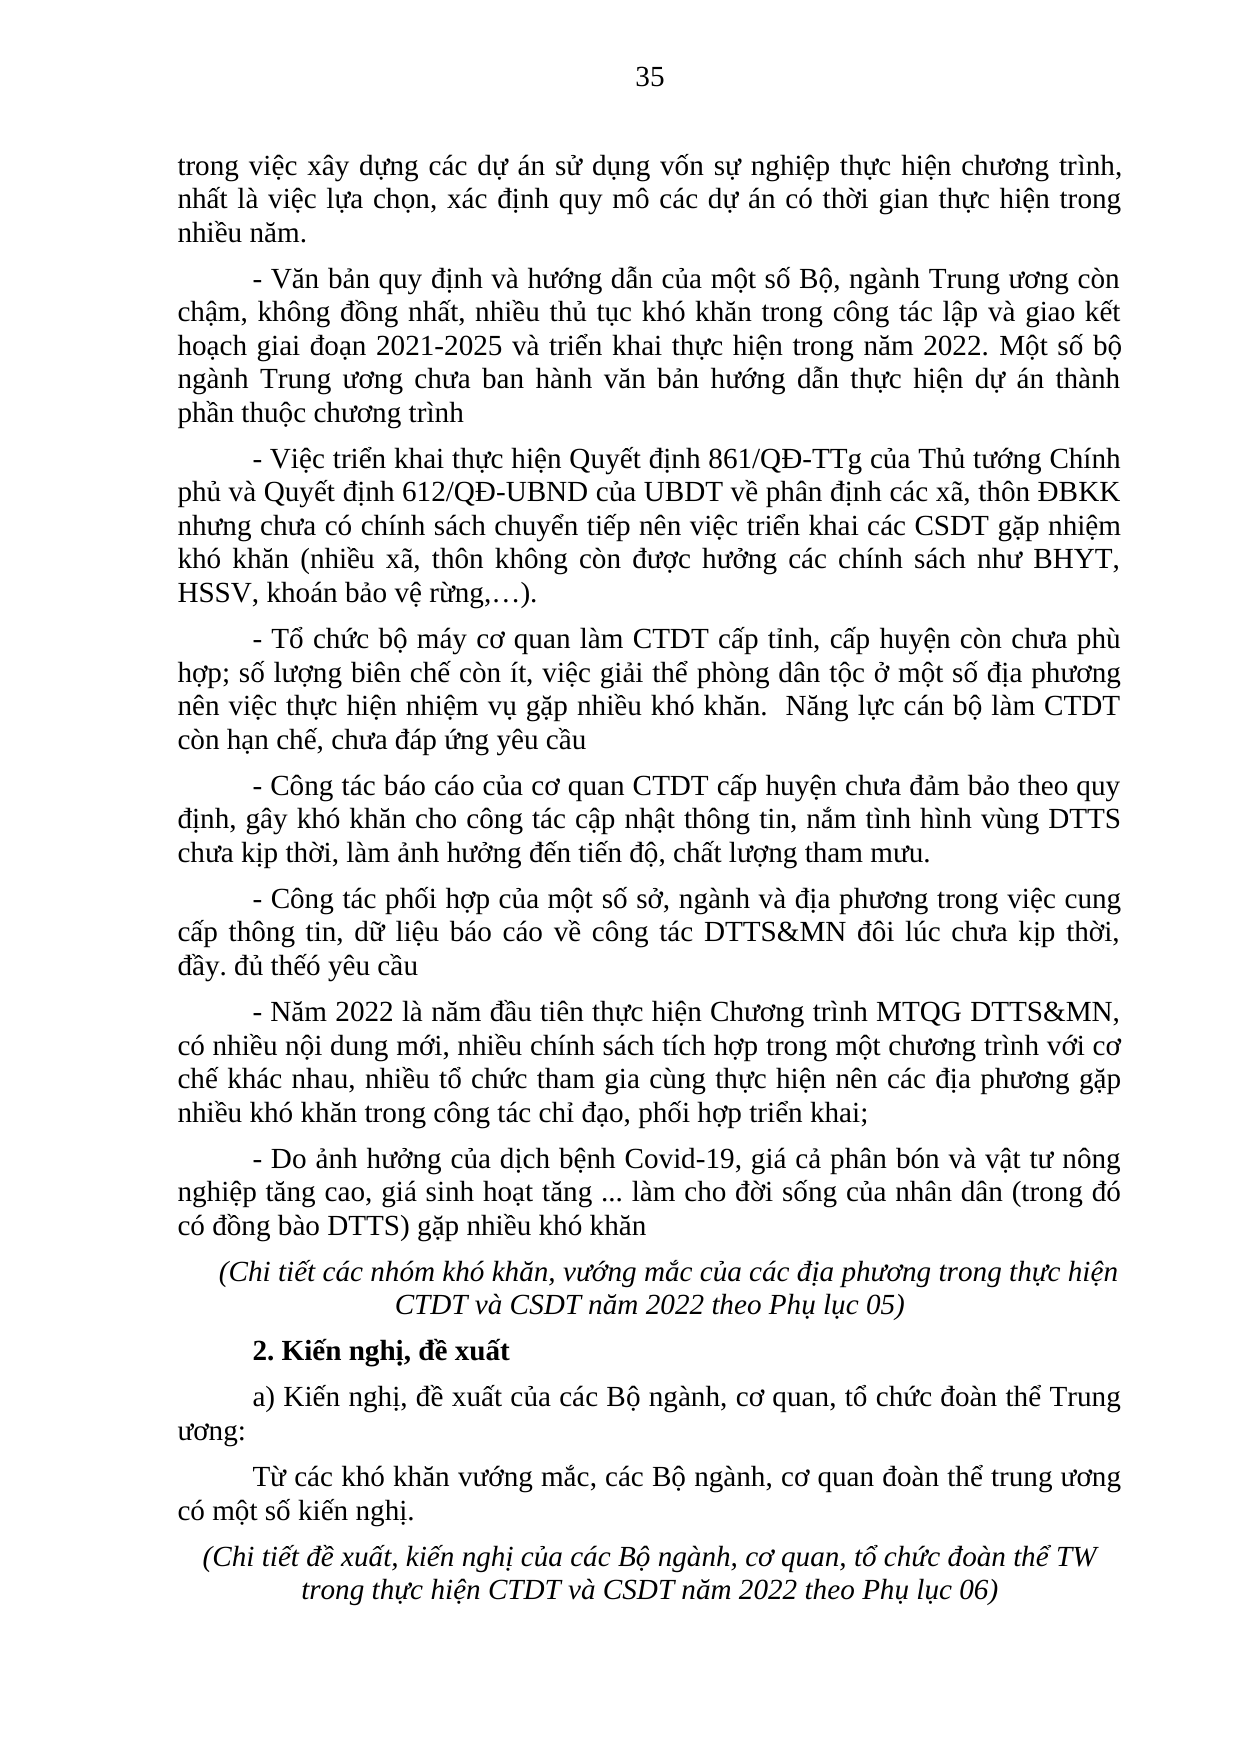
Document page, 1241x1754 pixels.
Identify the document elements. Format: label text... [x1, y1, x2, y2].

text - Văn bản quy định và hướng dẫn của một số Bộ, ngành Trung ương còn chậm, không đồng nhất, nhiều thủ tục khó khăn trong công tác lập và giao kết hoạch giai đoạn 2021-2025 và triển khai thực hiện trong năm 2022. Một số bộ ngành Trung ương chưa ban hành văn bản hướng dẫn thực hiện dự án thành phần thuộc chương trình [177, 261, 1122, 428]
text a) Kiến nghị, đề xuất của các Bộ ngành, cơ quan, tổ chức đoàn thể Trung ương: [177, 1379, 1122, 1447]
text Từ các khó khăn vướng mắc, các Bộ ngành, cơ quan đoàn thể trung ương có một số kiến nghị. [177, 1459, 1122, 1526]
text (Chi tiết đề xuất, kiến nghị của các Bộ ngành, cơ quan, tổ chức đoàn thể TW trong thực hiện CTDT và CSDT năm 2022 theo Phụ lục 06) [177, 1539, 1122, 1606]
text - Năm 2022 là năm đầu tiên thực hiện Chương trình MTQG DTTS&MN, có nhiều nội dung mới, nhiều chính sách tích hợp trong một chương trình với cơ chế khác nhau, nhiều tổ chức tham gia cùng thực hiện nên các địa phương gặp nhiều khó khăn trong công tác chỉ đạo, phối hợp triển khai; [177, 994, 1122, 1128]
text - Do ảnh hưởng của dịch bệnh Covid-19, giá cả phân bón và vật tư nông nghiệp tăng cao, giá sinh hoạt tăng ... làm cho đời sống của nhân dân (trong đó có đồng bào DTTS) gặp nhiều khó khăn [177, 1141, 1122, 1241]
text - Việc triển khai thực hiện Quyết định 861/QĐ-TTg của Thủ tướng Chính phủ và Quyết định 612/QĐ-UBND của UBDT về phân định các xã, thôn ĐBKK nhưng chưa có chính sách chuyển tiếp nên việc triển khai các CSDT gặp nhiệm khó khăn (nhiều xã, thôn không còn được hưởng các chính sách như BHYT, HSSV, khoán bảo vệ rừng,…). [177, 441, 1122, 609]
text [177, 148, 1122, 248]
text - Công tác báo cáo của cơ quan CTDT cấp huyện chưa đảm bảo theo quy định, gây khó khăn cho công tác cập nhật thông tin, nắm tình hình vùng DTTS chưa kịp thời, làm ảnh hưởng đến tiến độ, chất lượng tham mưu. [177, 768, 1122, 868]
text - Tổ chức bộ máy cơ quan làm CTDT cấp tỉnh, cấp huyện còn chưa phù hợp; số lượng biên chế còn ít, việc giải thể phòng dân tộc ở một số địa phương nên việc thực hiện nhiệm vụ gặp nhiều khó khăn. Năng lực cán bộ làm CTDT còn hạn chế, chưa đáp ứng yêu cầu [177, 621, 1122, 755]
text (Chi tiết các nhóm khó khăn, vướng mắc của các địa phương trong thực hiện CTDT và CSDT năm 2022 theo Phụ lục 05) [177, 1254, 1122, 1321]
text - Công tác phối hợp của một số sở, ngành và địa phương trong việc cung cấp thông tin, dữ liệu báo cáo về công tác DTTS&MN đôi lúc chưa kịp thời, đầy. đủ thếó yêu cầu [177, 881, 1122, 982]
text 2. Kiến nghị, đề xuất [252, 1333, 1122, 1367]
